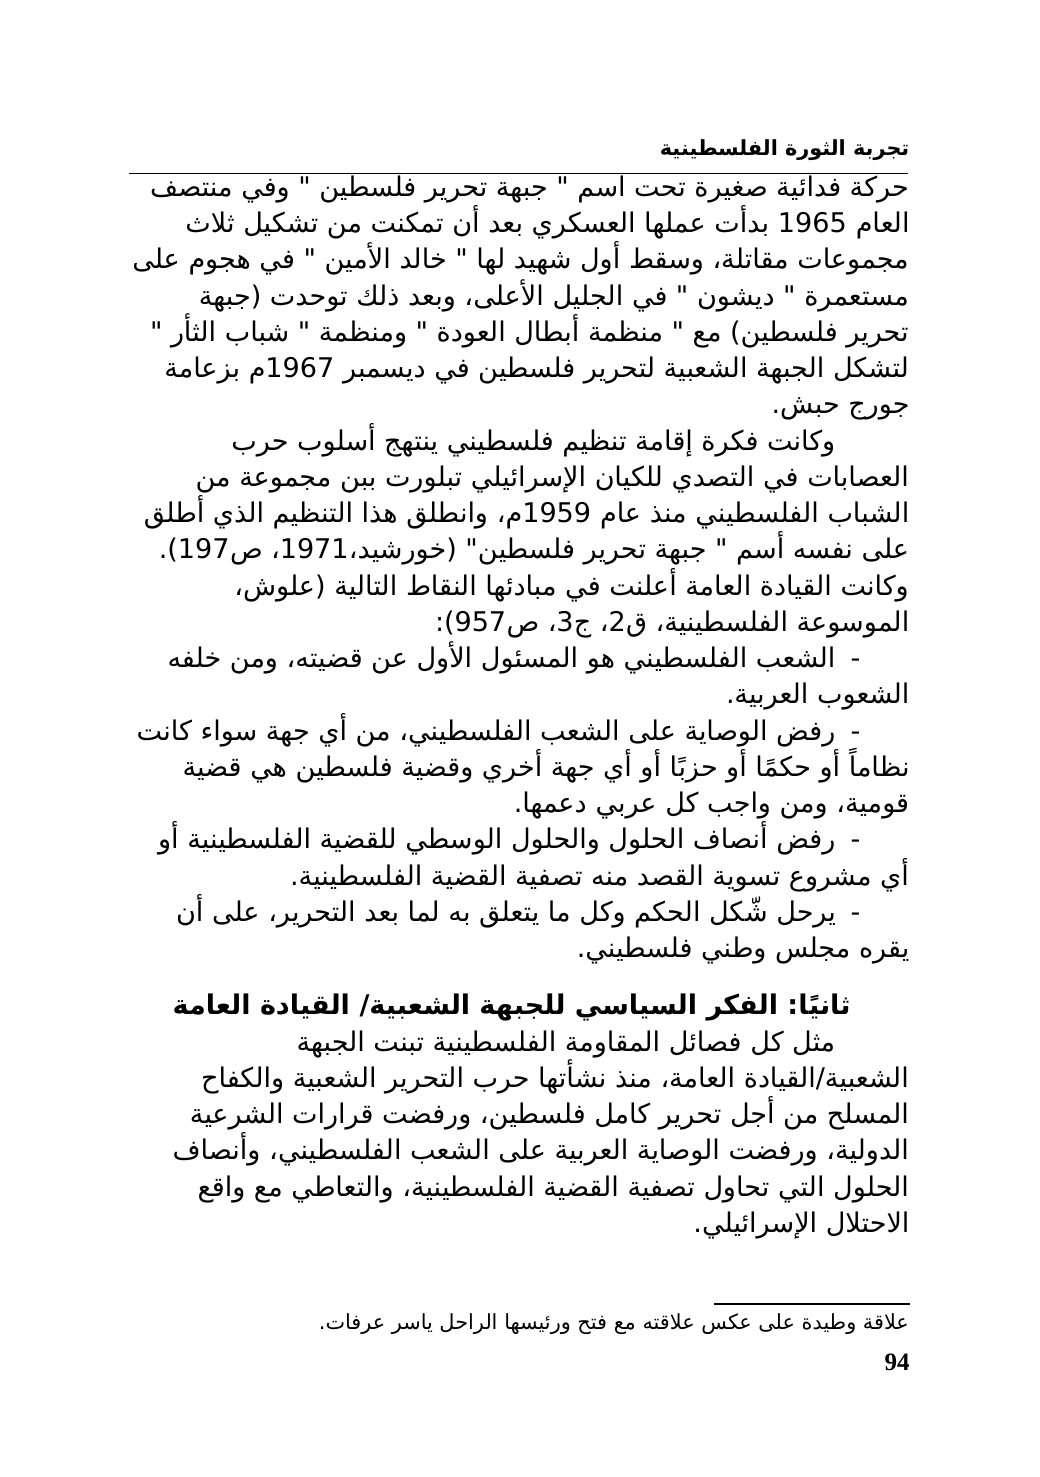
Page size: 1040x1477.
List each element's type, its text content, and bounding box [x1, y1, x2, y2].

subtitle ثانيًا: الفكر السياسي للجبهة الشعبية/ القيادة العامة [130, 990, 909, 1021]
list وكانت فكرة إقامة تنظيم فلسطيني ينتهج أسلوب حرب العصابات في التصدي للكيان الإسرائيلي تبلورت ببن مجموعة من الشباب الفلسطيني منذ عام 1959م، وانطلق هذا التنظيم الذي أطلق على نفسه أسم " جبهة تحرير فلسطين" (خورشيد،1971، ص197). وكانت القيادة العامة أعلنت في مبادئها النقاط التالية (علوش، الموسوعة الفلسطينية، ق2، ج3، ص957): [130, 425, 909, 638]
list رفض الوصاية على الشعب الفلسطيني، من أي جهة سواء كانت نظاماً أو حكمًا أو حزبًا أو أي جهة أخري وقضية فلسطين هي قضية قومية، ومن واجب كل عربي دعمها. [130, 715, 909, 819]
list يرحل شّكل الحكم وكل ما يتعلق به لما بعد التحرير، على أن يقره مجلس وطني فلسطيني. [130, 896, 909, 964]
list الشعب الفلسطيني هو المسئول الأول عن قضيته، ومن خلفه الشعوب العربية. [130, 643, 909, 710]
list مثل كل فصائل المقاومة الفلسطينية تبنت الجبهة الشعبية/القيادة العامة، منذ نشأتها حرب التحرير الشعبية والكفاح المسلح من أجل تحرير كامل فلسطين، ورفضت قرارات الشرعية الدولية، ورفضت الوصاية العربية على الشعب الفلسطيني، وأنصاف الحلول التي تحاول تصفية القضية الفلسطينية، والتعاطي مع واقع الاحتلال الإسرائيلي. [130, 1026, 909, 1239]
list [130, 171, 909, 420]
list رفض أنصاف الحلول والحلول الوسطي للقضية الفلسطينية أو أي مشروع تسوية القصد منه تصفية القضية الفلسطينية. [130, 824, 909, 892]
